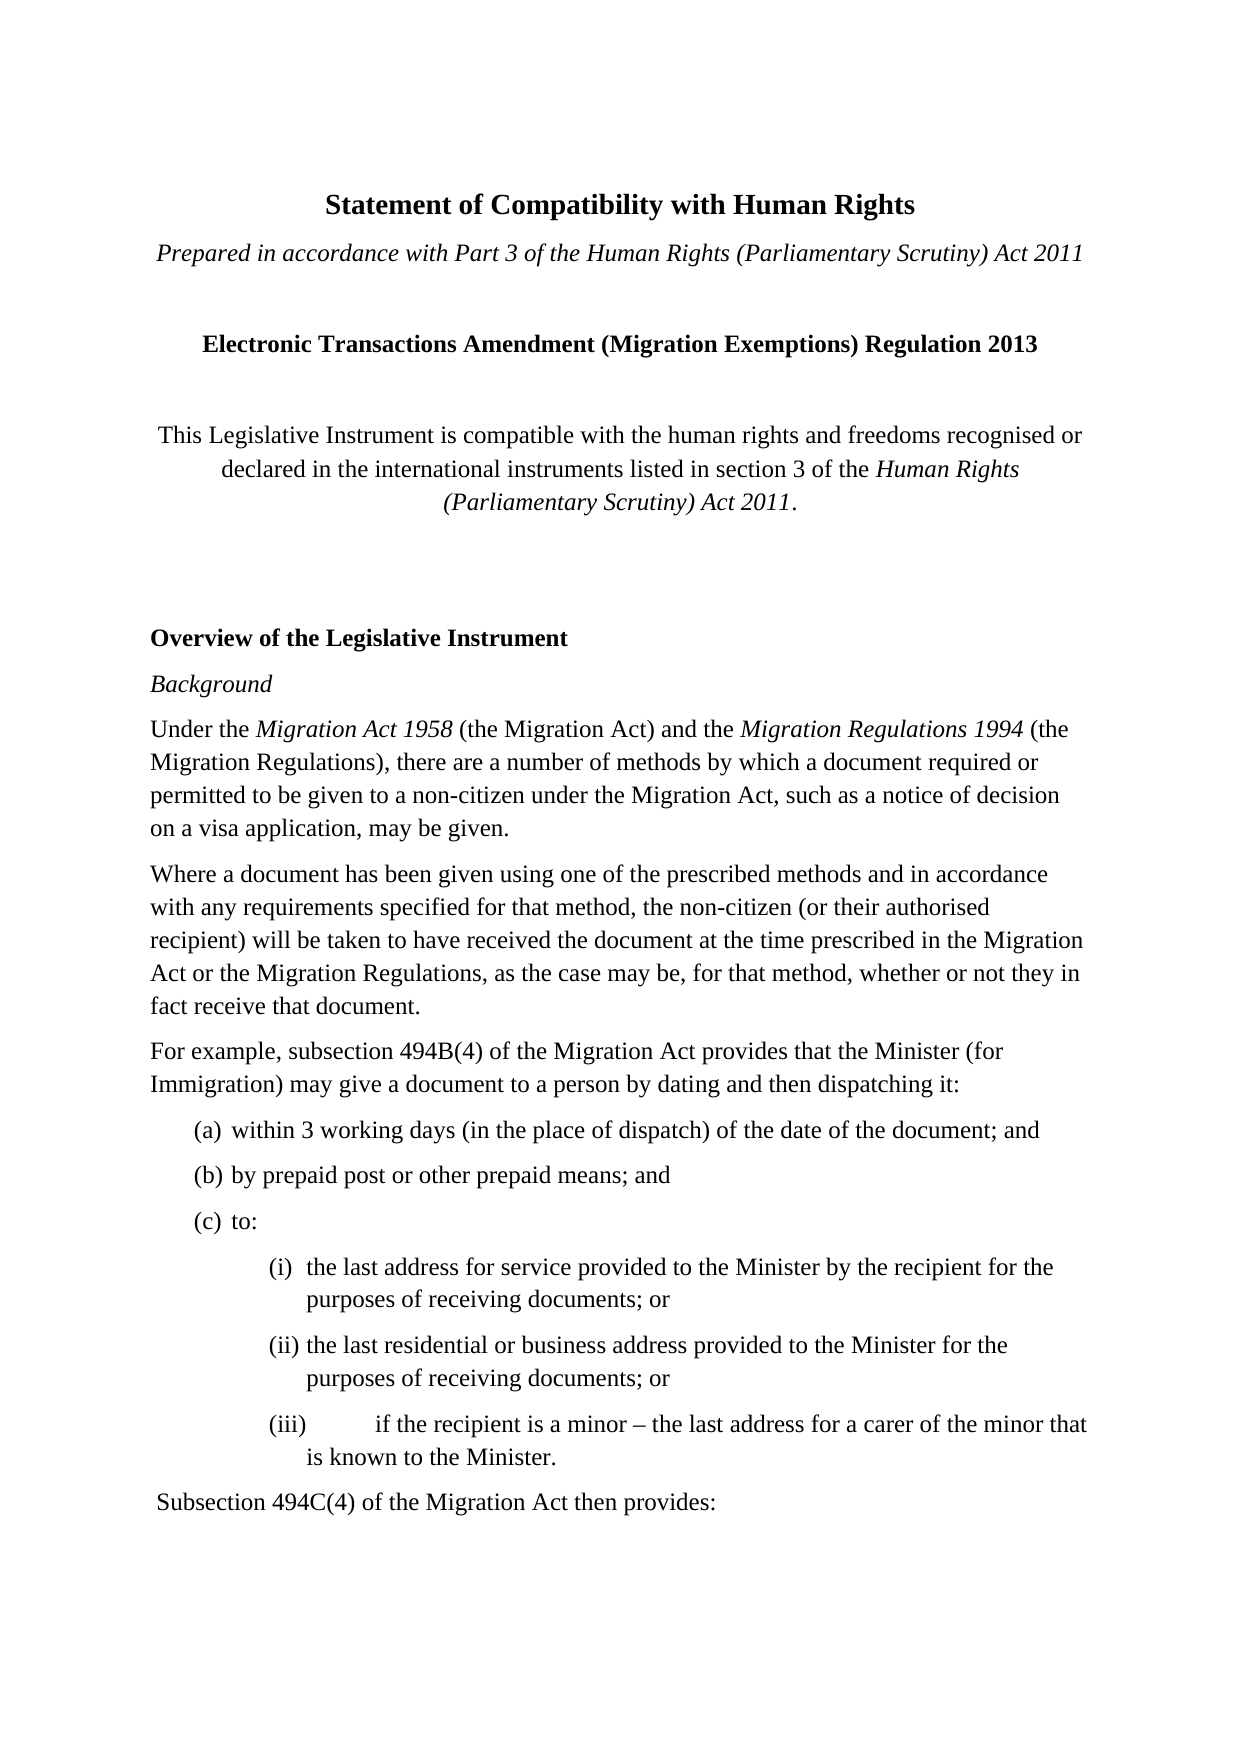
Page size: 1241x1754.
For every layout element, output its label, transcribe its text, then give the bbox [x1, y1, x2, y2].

list the last residential or business address provided to the Minister for the purposes of receiving documents; or [269, 1330, 1090, 1392]
text Subsection 494C(4) of the Migration Act then provides: [156, 1487, 1090, 1516]
text Background [150, 669, 1090, 697]
text Overview of the Legislative Instrument [150, 623, 1090, 652]
list by prepaid post or other prepaid means; and [194, 1161, 1090, 1189]
list if the recipient is a minor – the last address for a carer of the minor that is known to the Minister. [269, 1409, 1090, 1470]
text Under the Migration Act 1958 (the Migration Act) and the Migration Regulations 1994 (the Migration Regulations), there are a number of methods by which a document required or permitted to be given to a non-citizen under the Migration Act, such as a notice of decision on a visa application, may be given. [150, 714, 1090, 842]
text Electronic Transactions Amendment (Migration Exemptions) Regulation 2013 [150, 329, 1090, 358]
list within 3 working days (in the place of dispatch) of the date of the document; and [194, 1115, 1090, 1144]
list the last address for service provided to the Minister by the recipient for the purposes of receiving documents; or [269, 1252, 1090, 1313]
text Prepared in accordance with Part 3 of the Human Rights (Parliamentary Scrutiny) Act 2011 [150, 238, 1090, 267]
text This Legislative Instrument is compatible with the human rights and freedoms recognised or declared in the international instruments listed in section 3 of the Human Rights (Parliamentary Scrutiny) Act 2011. [150, 421, 1090, 515]
text For example, subsection 494B(4) of the Migration Act provides that the Minister (for Immigration) may give a document to a person by dating and then dispatching it: [150, 1036, 1090, 1098]
text Statement of Compatibility with Human Rights [150, 187, 1090, 221]
list to: [194, 1206, 1090, 1235]
text Where a document has been given using one of the prescribed methods and in accordance with any requirements specified for that method, the non-citizen (or their authorised recipient) will be taken to have received the document at the time prescribed in the Migration Act or the Migration Regulations, as the case may be, for that method, whether or not they in fact receive that document. [150, 859, 1090, 1020]
